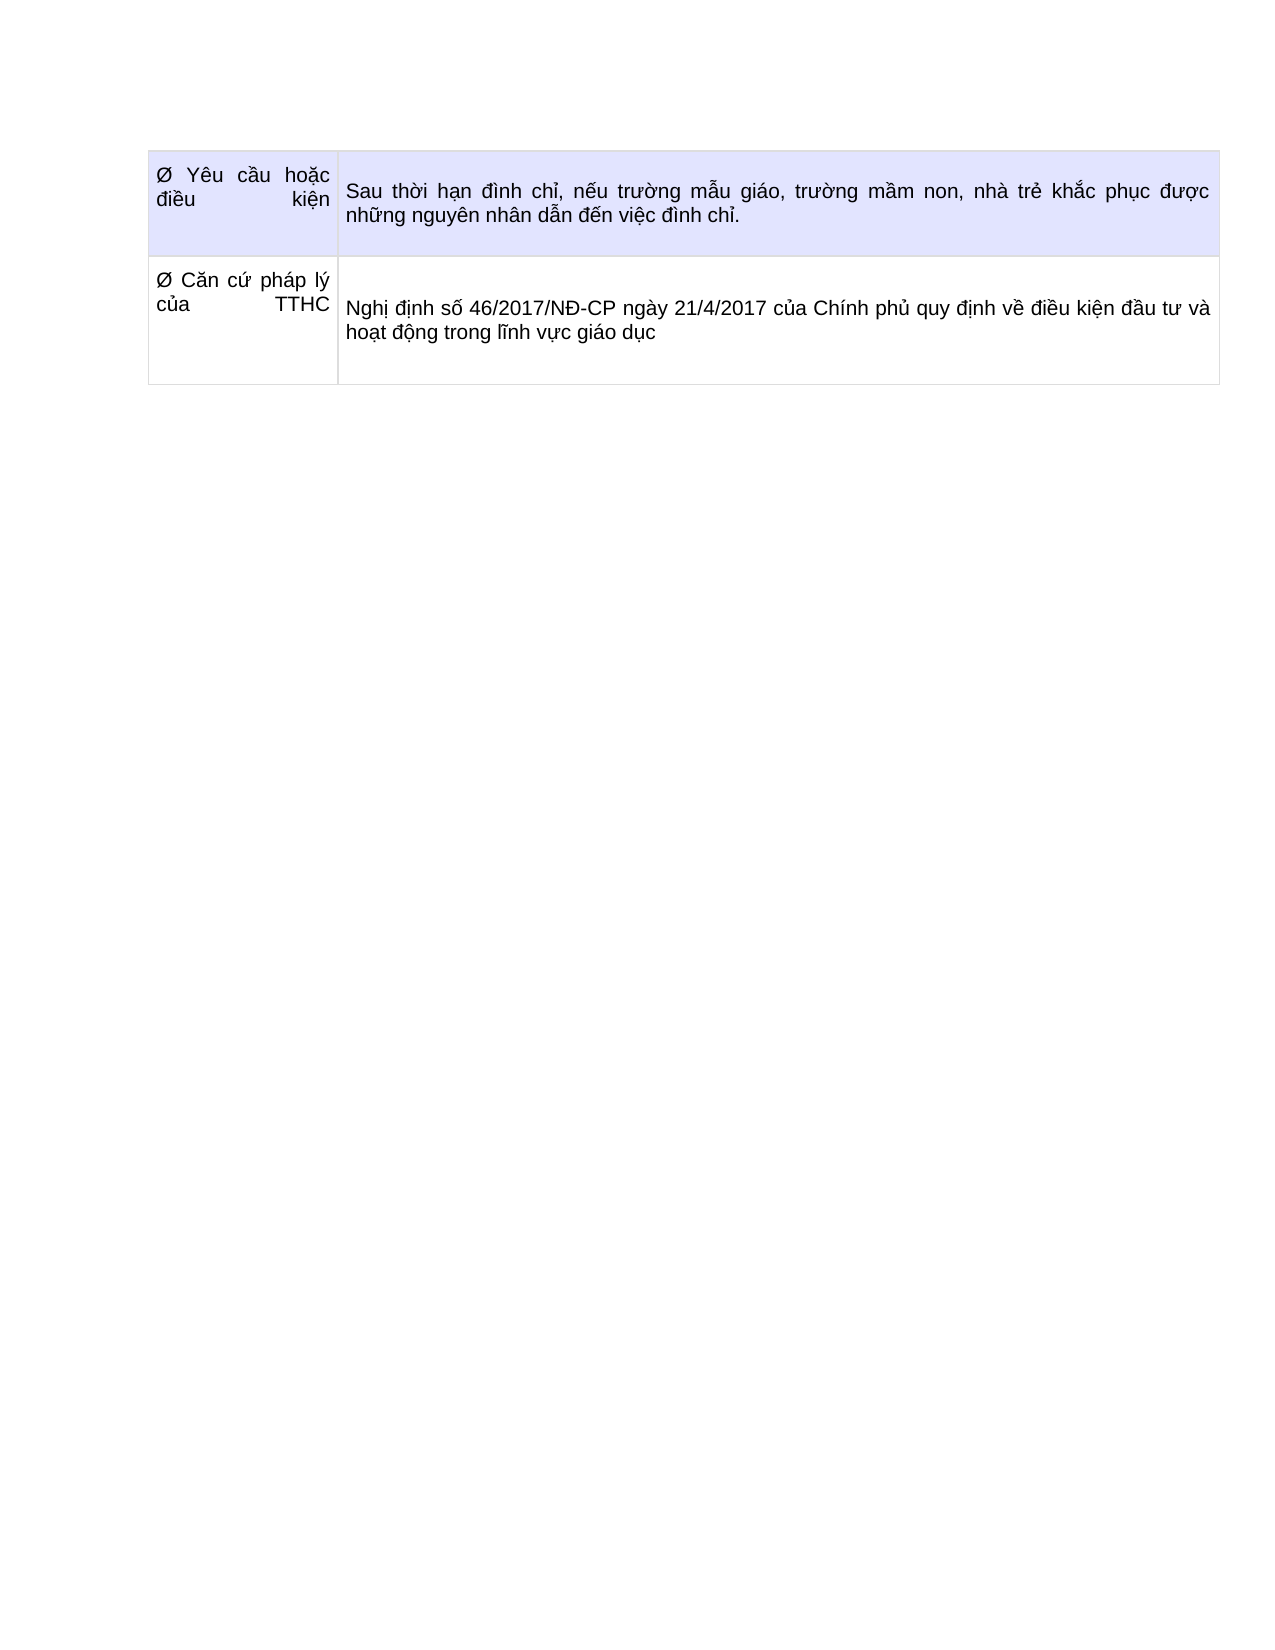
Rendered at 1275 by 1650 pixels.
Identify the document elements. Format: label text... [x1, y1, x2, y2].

table_cell Ø Yêu cầu hoặc điều kiện [149, 152, 337, 255]
table_cell Sau thời hạn đình chỉ, nếu trường mẫu giáo, trường mầm non, nhà trẻ khắc phục được những nguyên nhân dẫn đến việc đình chỉ. [339, 152, 1219, 255]
table_cell Ø Căn cứ pháp lý của TTHC [149, 257, 337, 384]
table_cell Nghị định số 46/2017/NĐ-CP ngày 21/4/2017 của Chính phủ quy định về điều kiện đầu tư và hoạt động trong lĩnh vực giáo dục [339, 257, 1219, 384]
